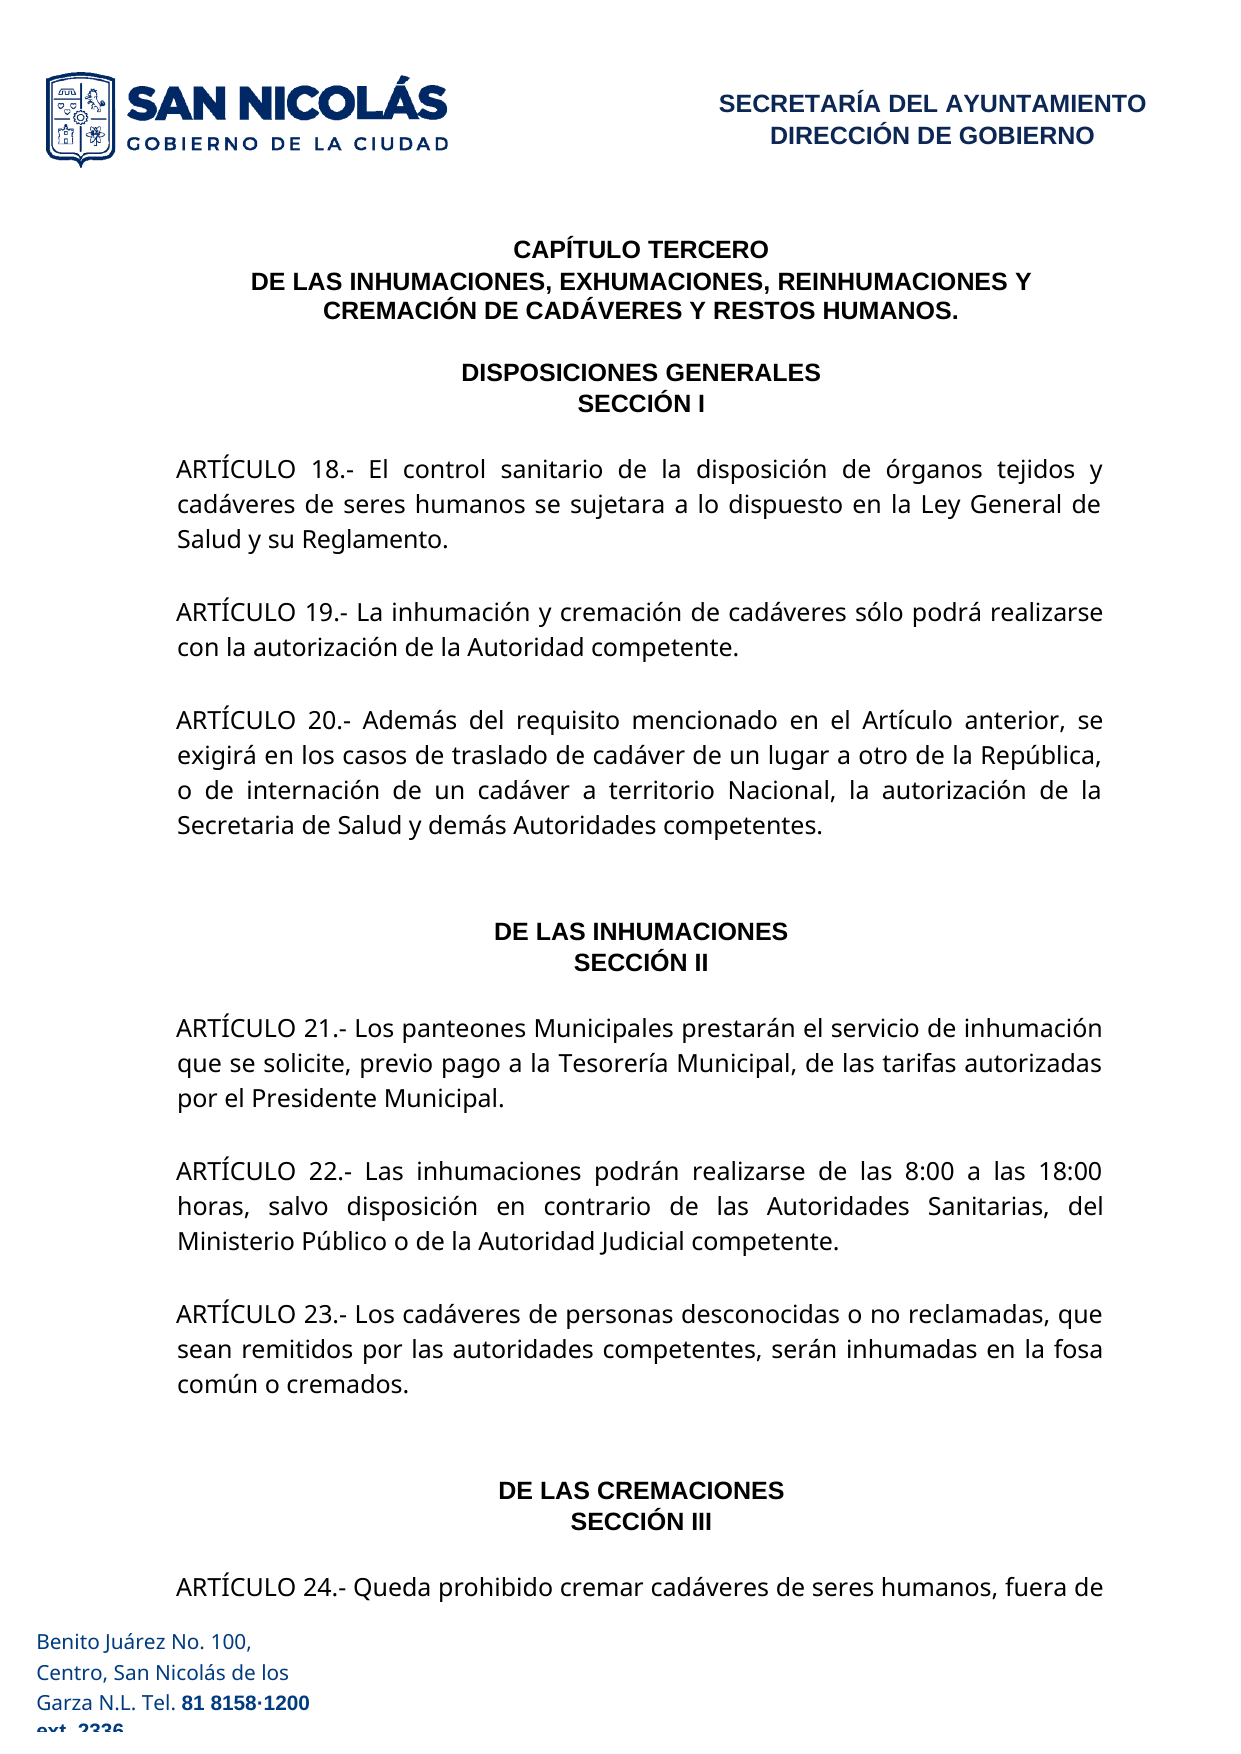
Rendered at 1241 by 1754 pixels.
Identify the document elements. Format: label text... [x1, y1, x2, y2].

text DISPOSICIONES GENERALES SECCIÓN I [445, 358, 837, 418]
text ARTÍCULO 19.- La inhumación y cremación de cadáveres sólo podrá realizarse con la autorización de la Autoridad competente. [176, 595, 1104, 664]
text DE LAS CREMACIONES SECCIÓN III [445, 1476, 837, 1536]
text DE LAS INHUMACIONES, EXHUMACIONES, REINHUMACIONES Y CREMACIÓN DE CADÁVERES Y RESTOS HUMANOS. [178, 267, 1104, 325]
text ARTÍCULO 21.- Los panteones Municipales prestarán el servicio de inhumación que se solicite, previo pago a la Tesorería Municipal, de las tarifas autorizadas por el Presidente Municipal. [176, 1011, 1103, 1115]
text ARTÍCULO 18.- El control sanitario de la disposición de órganos tejidos y cadáveres de seres humanos se sujetara a lo dispuesto en la Ley General de Salud y su Reglamento. [176, 451, 1103, 556]
text DE LAS INHUMACIONES SECCIÓN II [445, 917, 837, 977]
picture [46, 72, 448, 168]
text CAPÍTULO TERCERO [309, 235, 973, 264]
text ARTÍCULO 23.- Los cadáveres de personas desconocidas o no reclamadas, que sean remitidos por las autoridades competentes, serán inhumadas en la fosa común o cremados. [176, 1296, 1104, 1400]
text ARTÍCULO 20.- Además del requisito mencionado en el Artículo anterior, se exigirá en los casos de traslado de cadáver de un lugar a otro de la República, o de internación de un cadáver a territorio Nacional, la autorización de la Secretaria de Salud y demás Autoridades competentes. [176, 703, 1103, 842]
text ARTÍCULO 22.- Las inhumaciones podrán realizarse de las 8:00 a las 18:00 horas, salvo disposición en contrario de las Autoridades Sanitarias, del Ministerio Público o de la Autoridad Judicial competente. [176, 1153, 1104, 1258]
